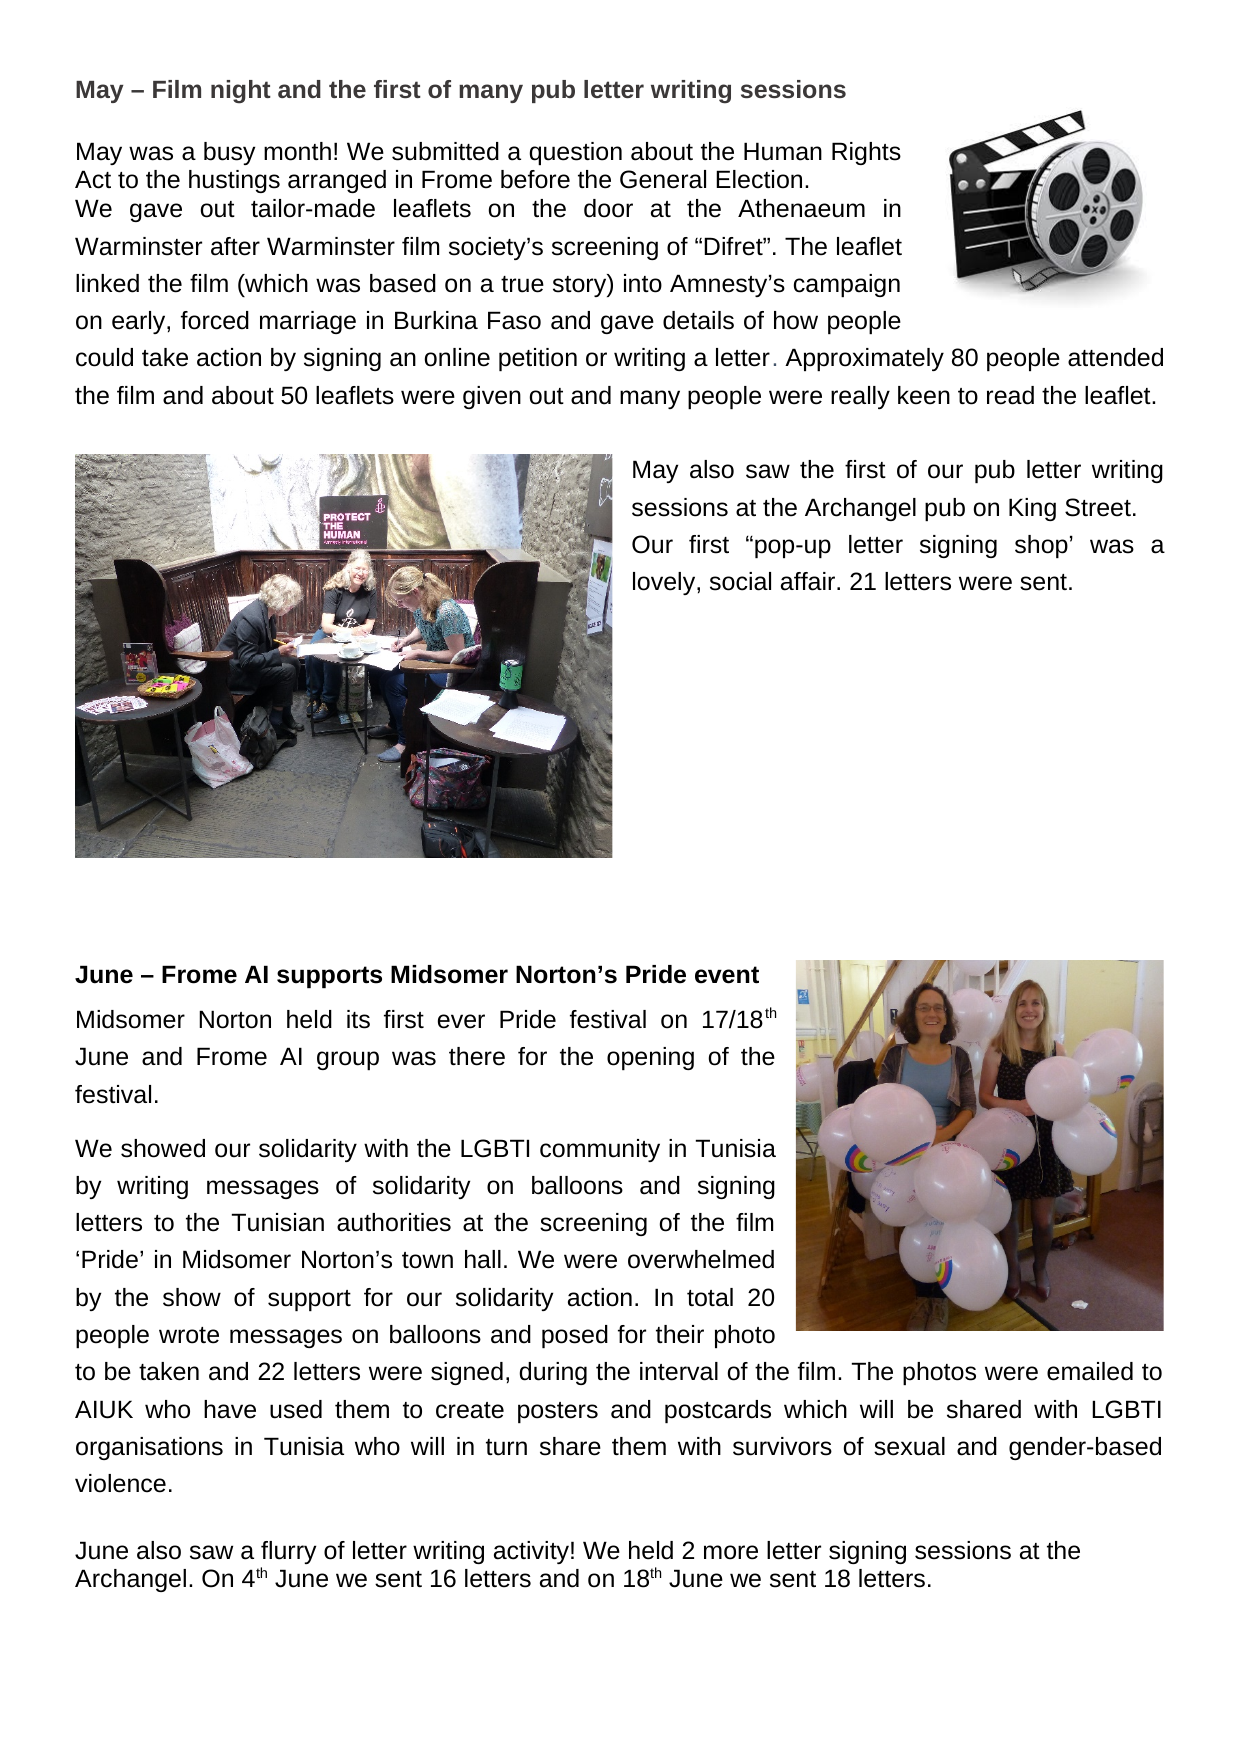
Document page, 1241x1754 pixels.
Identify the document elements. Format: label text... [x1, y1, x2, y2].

picture [921, 99, 1163, 310]
text We showed our solidarity with the LGBTI community in Tunisia by writing messages of solidarity on balloons and signing letters to the Tunisian authorities at the screening of the film ‘Pride’ in Midsomer Norton’s town hall. We were overwhelmed by the show of support for our solidarity action. In total 20 people wrote messages on balloons and posed for their photo to be taken and 22 letters were signed, during the interval of the film. The photos were emailed to AIUK who have used them to create posters and postcards which will be shared with LGBTI organisations in Tunisia who will in turn share them with survivors of sexual and gender-based violence. [75, 1134, 1165, 1498]
text Our first “pop-up letter signing shop’ was a lovely, social affair. 21 letters were sent. [613, 530, 1165, 596]
text Midsomer Norton held its first ever Pride festival on 17/18th June and Frome AI group was there for the opening of the festival. [75, 1005, 795, 1108]
text May also saw the first of our pub letter writing sessions at the Archangel pub on King Street. [613, 455, 1165, 521]
picture [75, 454, 613, 858]
text May – Film night and the first of many pub letter writing sessions [75, 75, 1165, 104]
text We gave out tailor-made leaflets on the door at the Athenaeum in Warminster after Warminster film society’s screening of “Difret”. The leaflet linked the film (which was based on a true story) into Amnesty’s campaign on early, forced marriage in Burkina Faso and gave details of how people could take action by signing an online petition or writing a letter. Approximately 80 people attended the film and about 50 leaflets were given out and many people were really keen to read the leaflet. [75, 194, 1165, 409]
text June also saw a flurry of letter writing activity! We held 2 more letter signing sessions at the Archangel. On 4th June we sent 16 letters and on 18th June we sent 18 letters. [75, 1536, 1165, 1593]
picture [795, 960, 1166, 1331]
text May was a busy month! We submitted a question about the Human Rights Act to the hustings arranged in Frome before the General Election. [75, 137, 921, 194]
text June – Frome AI supports Midsomer Norton’s Pride event [75, 960, 795, 988]
